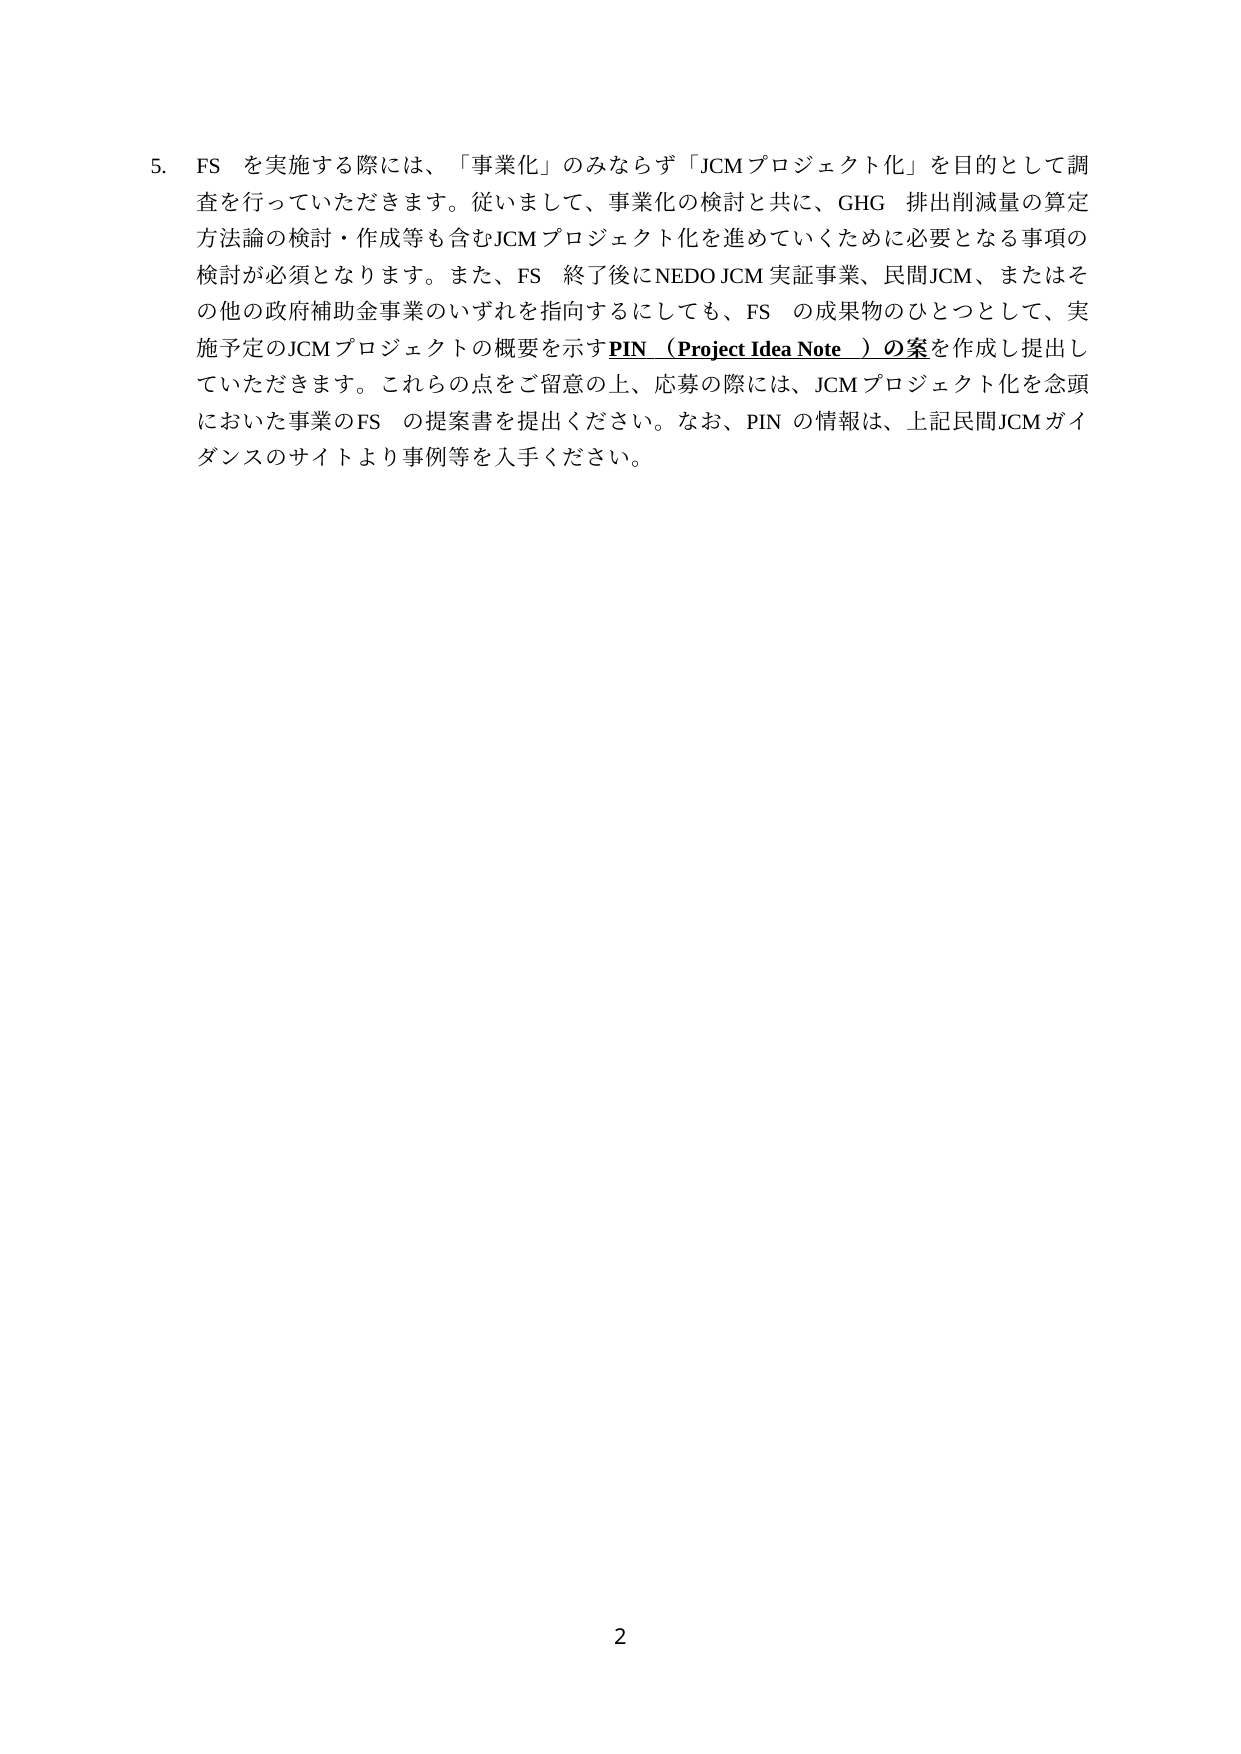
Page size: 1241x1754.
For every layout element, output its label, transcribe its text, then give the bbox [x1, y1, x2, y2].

list FSを実施する際には、「事業化」のみならず「JCMプロジェクト化」を目的として調査を行っていただきます。従いまして、事業化の検討と共に、GHG排出削減量の算定方法論の検討・作成等も含むJCMプロジェクト化を進めていくために必要となる事項の検討が必須となります。また、FS終了後にNEDO JCM実証事業、民間JCM、またはその他の政府補助金事業のいずれを指向するにしても、FSの成果物のひとつとして、実施予定のJCMプロジェクトの概要を示すPIN（Project Idea Note）の案を作成し提出していただきます。これらの点をご留意の上、応募の際には、JCMプロジェクト化を念頭においた事業のFSの提案書を提出ください。なお、PINの情報は、上記民間JCMガイダンスのサイトより事例等を入手ください。 [150, 146, 1090, 474]
